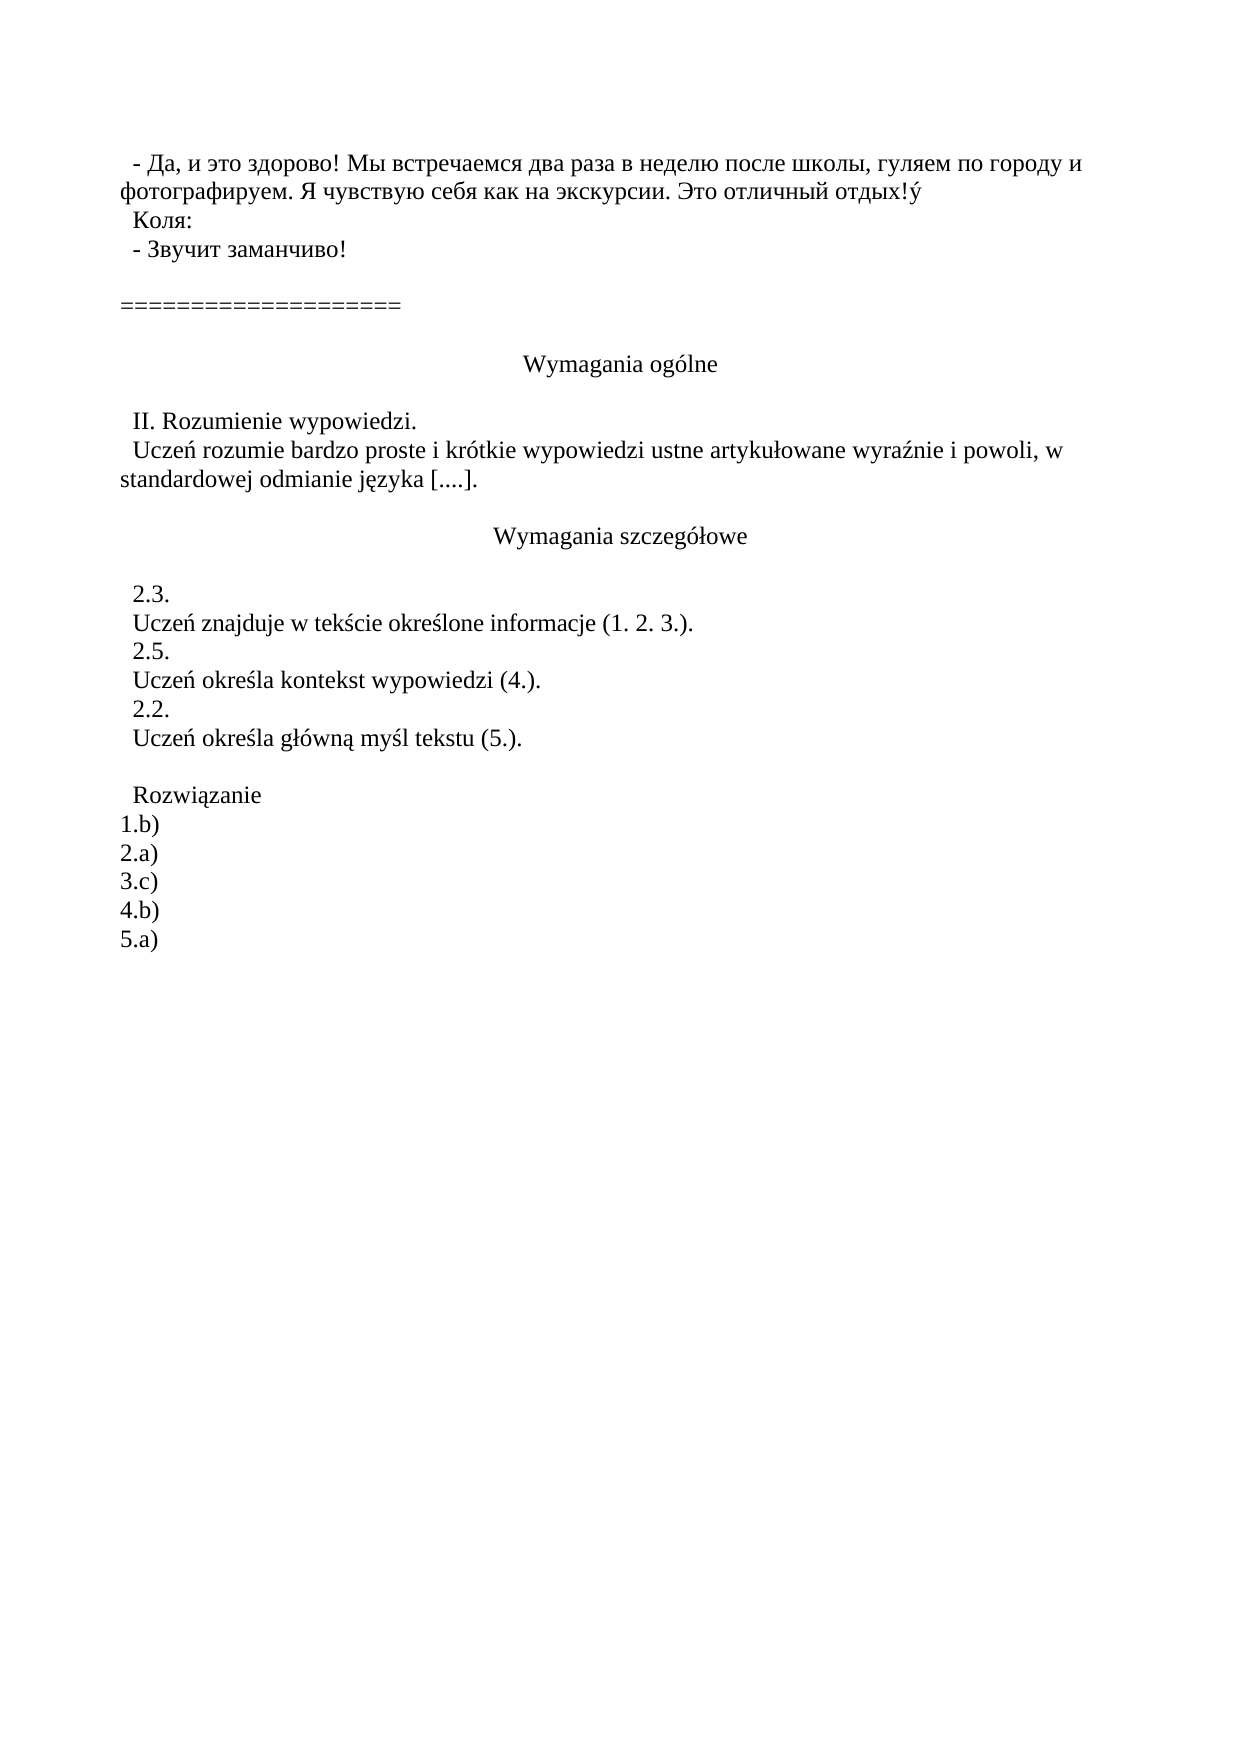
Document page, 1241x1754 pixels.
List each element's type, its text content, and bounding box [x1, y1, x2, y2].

text 4.b) [120, 895, 1120, 924]
text 2.5. [120, 636, 1120, 665]
text 2.3. [120, 579, 1120, 608]
text 2.2. [120, 694, 1120, 723]
text Uczeń rozumie bardzo proste i krótkie wypowiedzi ustne artykułowane wyraźnie i powoli, w standardowej odmianie języka [....]. [120, 435, 1120, 493]
text Wymagania ogólne [120, 349, 1120, 378]
text II. Rozumienie wypowiedzi. [120, 406, 1120, 435]
text - Звучит заманчиво! [120, 234, 1120, 263]
text 2.a) [120, 838, 1120, 866]
text Uczeń znajduje w tekście określone informacje (1. 2. 3.). [120, 608, 1120, 636]
text Коля: [120, 205, 1120, 234]
text 3.c) [120, 866, 1120, 895]
text Wymagania szczegółowe [120, 521, 1120, 550]
text ==================== [120, 291, 1120, 320]
text Uczeń określa główną myśl tekstu (5.). [120, 723, 1120, 751]
text Rozwiązanie [120, 780, 1120, 809]
text - Да, и это здорово! Мы встречаемся два раза в неделю после школы, гуляем по городу и фотографируем. Я чувствую себя как на экскурсии. Это отличный отдых!ý [120, 148, 1120, 205]
text Uczeń określa kontekst wypowiedzi (4.). [120, 665, 1120, 694]
text 5.a) [120, 924, 1120, 953]
text 1.b) [120, 809, 1120, 838]
